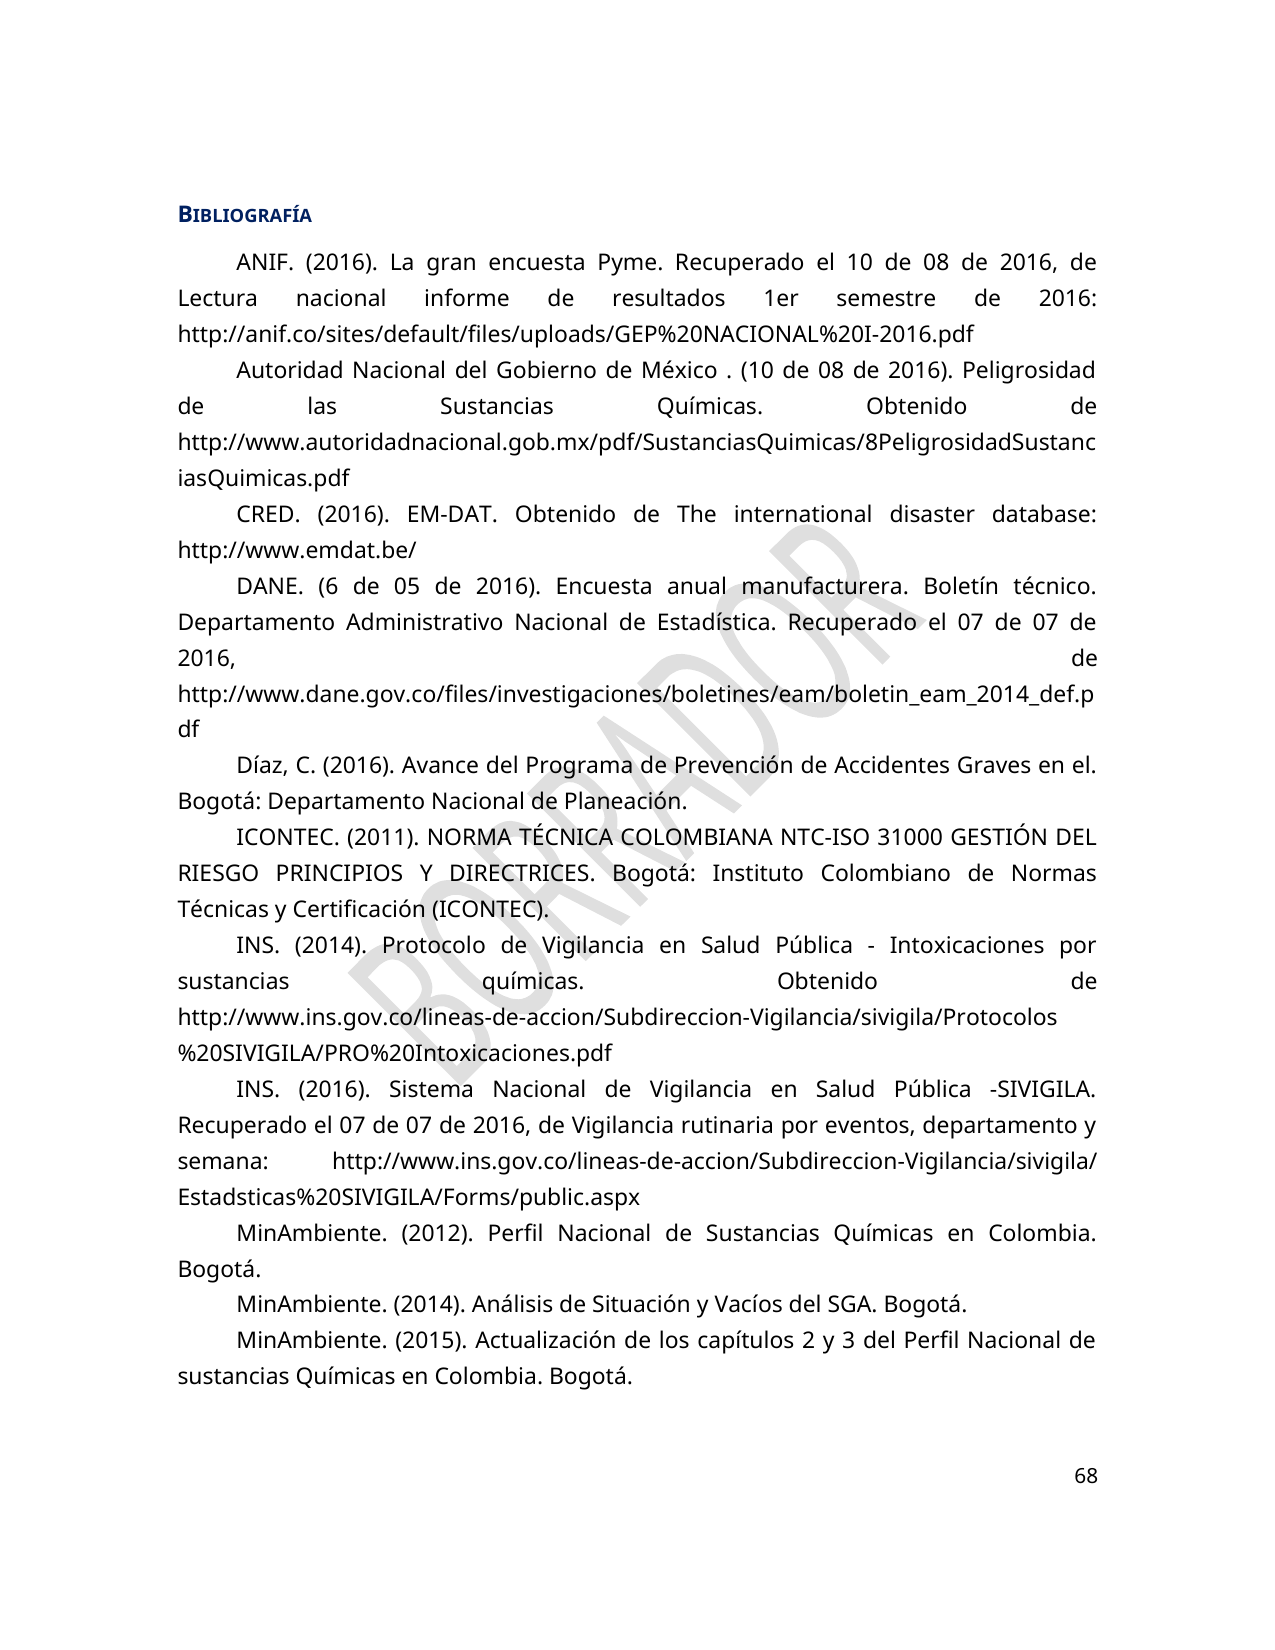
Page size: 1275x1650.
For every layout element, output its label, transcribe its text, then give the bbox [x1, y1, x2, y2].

list Bibliografía [177, 198, 1098, 229]
